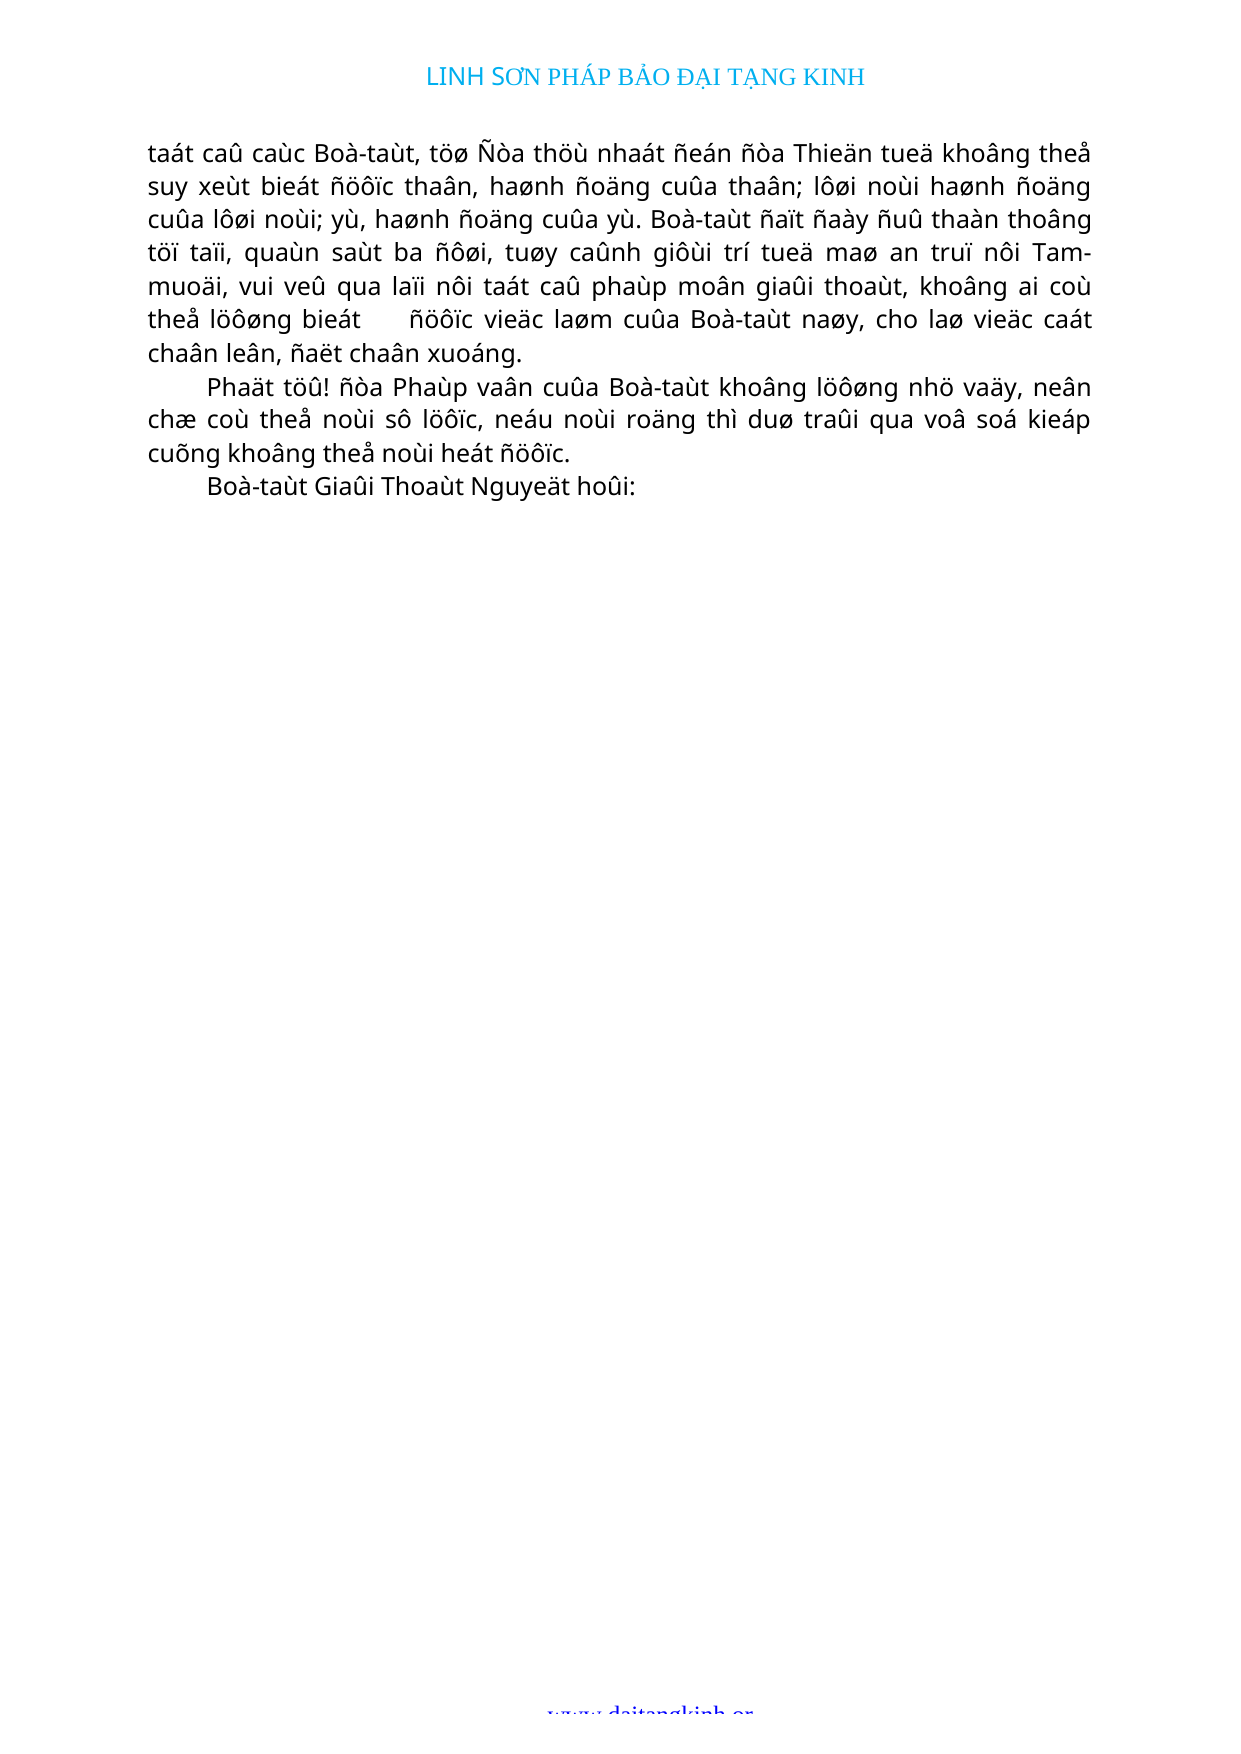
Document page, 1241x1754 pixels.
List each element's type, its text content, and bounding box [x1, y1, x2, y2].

text Boà-taùt Giaûi Thoaùt Nguyeät hoûi: [206, 469, 1105, 501]
text Phaät töû! ñòa Phaùp vaân cuûa Boà-taùt khoâng löôøng nhö vaäy, neân chæ coù theå noùi sô löôïc, neáu noùi roäng thì duø traûi qua voâ soá kieáp cuõng khoâng theå noùi heát ñöôïc. [147, 369, 1093, 469]
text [147, 135, 1093, 369]
